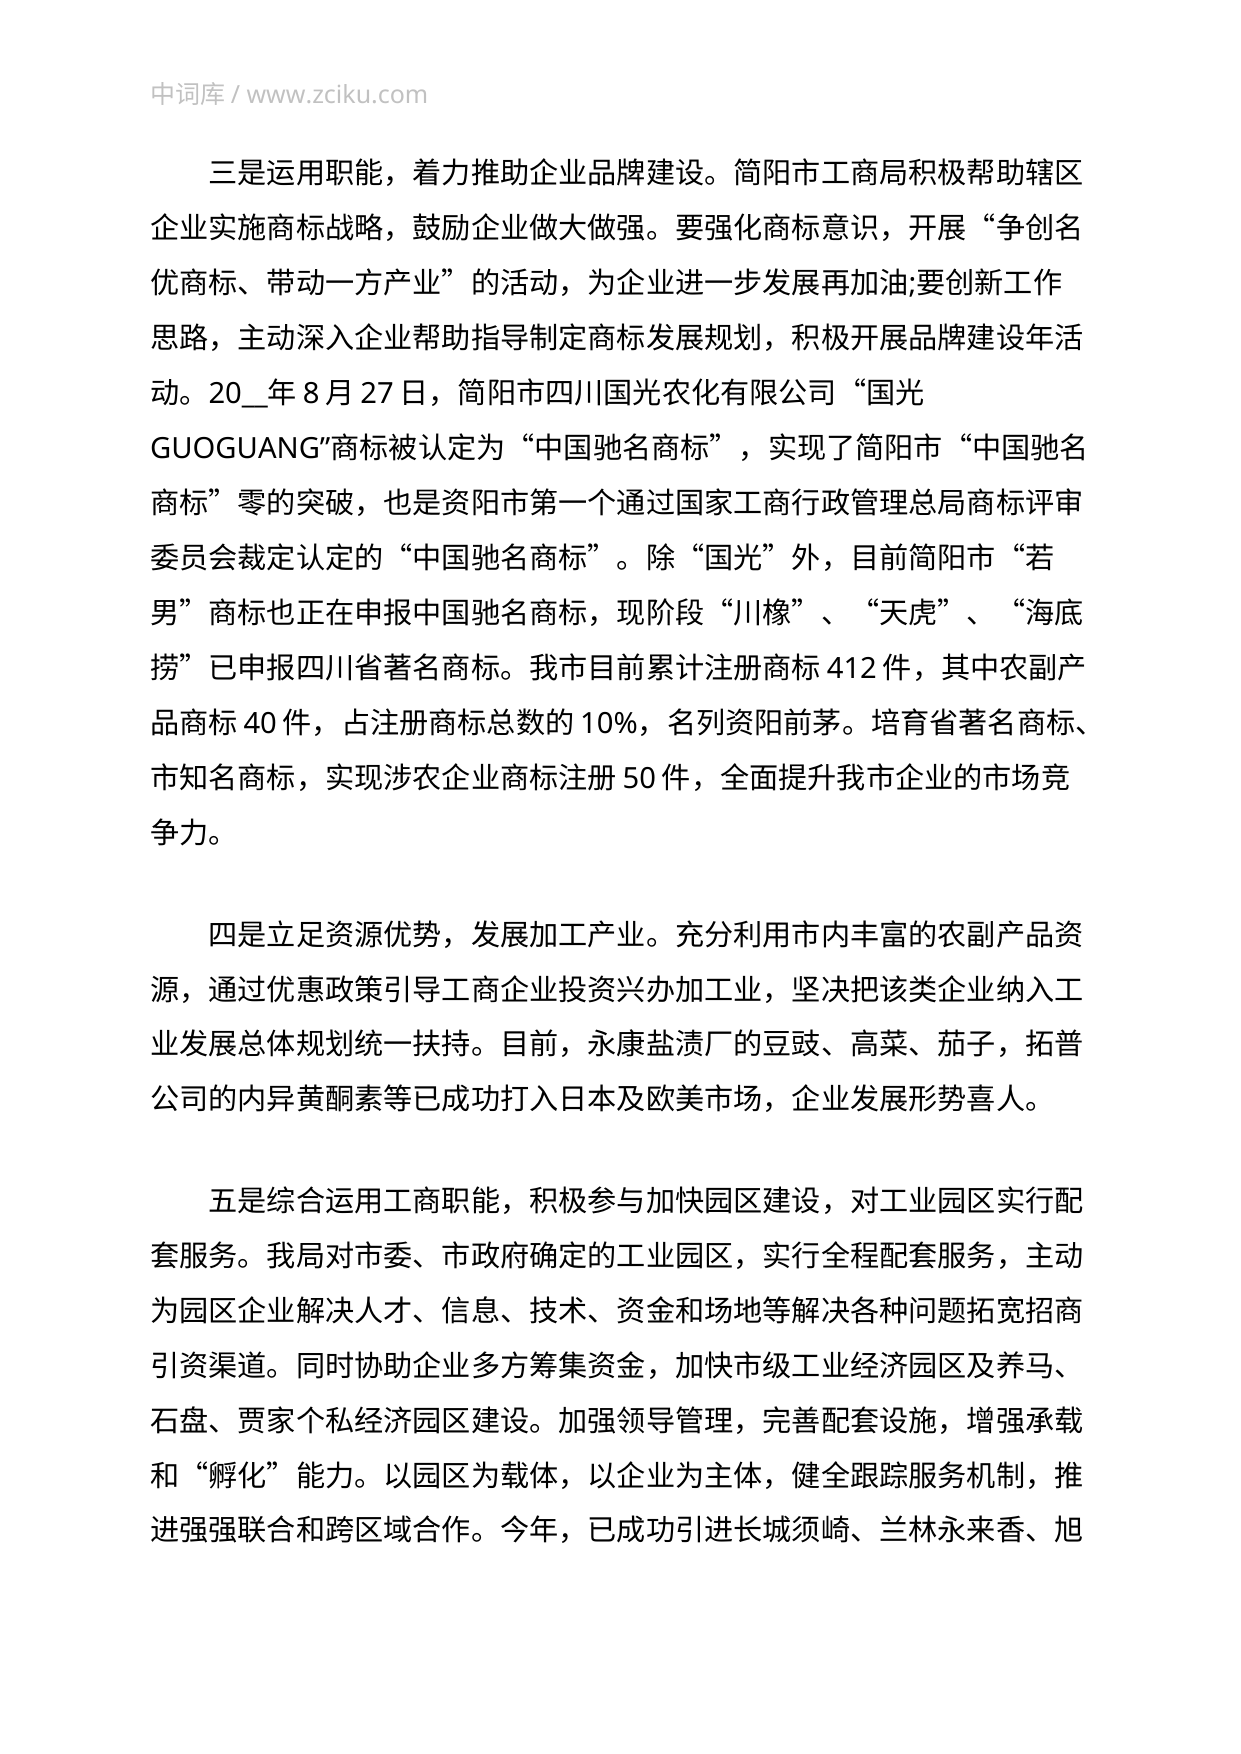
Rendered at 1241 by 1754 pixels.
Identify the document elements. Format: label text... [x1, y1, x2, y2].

text 三是运用职能，着力推助企业品牌建设。简阳市工商局积极帮助辖区企业实施商标战略，鼓励企业做大做强。要强化商标意识，开展“争创名优商标、带动一方产业”的活动，为企业进一步发展再加油;要创新工作思路，主动深入企业帮助指导制定商标发展规划，积极开展品牌建设年活动。20__年8月27日，简阳市四川国光农化有限公司“国光GUOGUANG”商标被认定为“中国驰名商标”，实现了简阳市“中国驰名商标”零的突破，也是资阳市第一个通过国家工商行政管理总局商标评审委员会裁定认定的“中国驰名商标”。除“国光”外，目前简阳市“若男”商标也正在申报中国驰名商标，现阶段“川橡”、“天虎”、“海底捞”已申报四川省著名商标。我市目前累计注册商标412件，其中农副产品商标40件，占注册商标总数的10%，名列资阳前茅。培育省著名商标、市知名商标，实现涉农企业商标注册50件，全面提升我市企业的市场竞争力。 [150, 150, 1090, 852]
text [150, 1178, 1090, 1549]
text 四是立足资源优势，发展加工产业。充分利用市内丰富的农副产品资源，通过优惠政策引导工商企业投资兴办加工业，坚决把该类企业纳入工业发展总体规划统一扶持。目前，永康盐渍厂的豆豉、高菜、茄子，拓普公司的内异黄酮素等已成功打入日本及欧美市场，企业发展形势喜人。 [150, 911, 1090, 1118]
